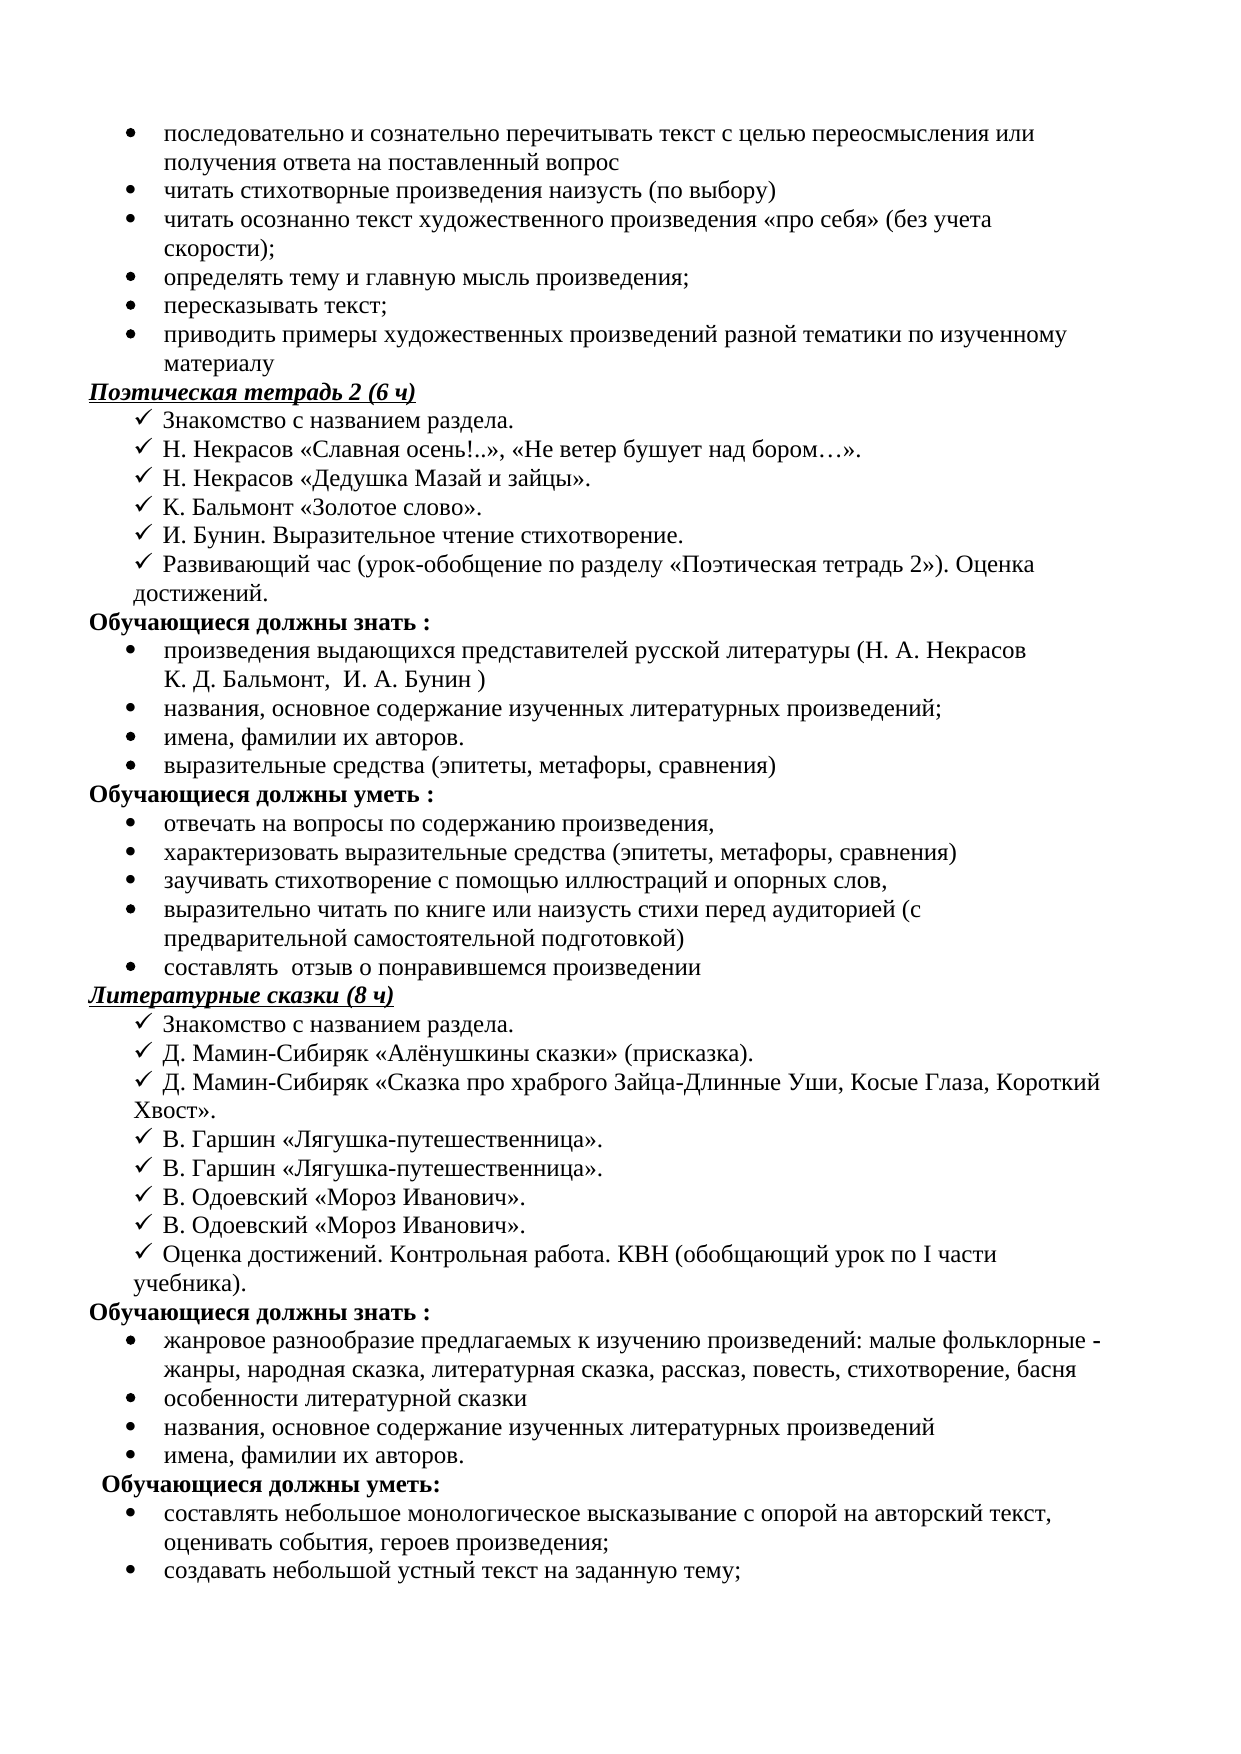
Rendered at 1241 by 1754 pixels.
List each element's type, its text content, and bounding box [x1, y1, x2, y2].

list последовательно и сознательно перечитывать текст с целью переосмысления или получения ответа на поставленный вопрос [126, 118, 1107, 176]
list характеризовать выразительные средства (эпитеты, метафоры, сравнения) [126, 837, 1107, 866]
list особенности литературной сказки [126, 1383, 1107, 1412]
list Н. Некрасов «Славная осень!..», «Не ветер бушует над бором…». [133, 434, 1107, 463]
list создавать небольшой устный текст на заданную тему; [126, 1556, 1107, 1584]
text Поэтическая тетрадь 2 (6 ч) [89, 377, 1107, 406]
list отвечать на вопросы по содержанию произведения, [126, 808, 1107, 837]
list составлять отзыв о понравившемся произведении [126, 952, 1107, 981]
list Развивающий час (урок-обобщение по разделу «Поэтическая тетрадь 2»). Оценка достижений. [133, 549, 1107, 607]
list Д. Мамин-Сибиряк «Алёнушкины сказки» (присказка). [133, 1038, 1107, 1067]
text Обучающиеся должны знать : [89, 607, 1107, 636]
list В. Гаршин «Лягушка-путешественница». [133, 1153, 1107, 1182]
list Знакомство с названием раздела. [133, 406, 1107, 434]
list выразительно читать по книге или наизусть стихи перед аудиторией (с предварительной самостоятельной подготовкой) [126, 894, 1107, 952]
list имена, фамилии их авторов. [126, 722, 1107, 751]
list приводить примеры художественных произведений разной тематики по изученному материалу [126, 319, 1107, 377]
list определять тему и главную мысль произведения; [126, 262, 1107, 291]
list Оценка достижений. Контрольная работа. КВН (обобщающий урок по I части учебника). [133, 1239, 1107, 1297]
text Обучающиеся должны знать : [89, 1297, 1107, 1326]
list К. Бальмонт «Золотое слово». [133, 492, 1107, 521]
text Обучающиеся должны уметь : [89, 779, 1107, 808]
list имена, фамилии их авторов. [126, 1441, 1107, 1469]
list Н. Некрасов «Дедушка Мазай и зайцы». [133, 463, 1107, 492]
list Д. Мамин-Сибиряк «Сказка про храброго Зайца-Длинные Уши, Косые Глаза, Короткий Хвост». [133, 1067, 1107, 1124]
list жанровое разнообразие предлагаемых к изучению произведений: малые фольклорные -жанры, народная сказка, литературная сказка, рассказ, повесть, стихотворение, басня [126, 1326, 1107, 1383]
list составлять небольшое монологическое высказывание с опорой на авторский текст, оценивать события, героев произведения; [126, 1498, 1107, 1556]
list В. Одоевский «Мороз Иванович». [133, 1182, 1107, 1211]
list названия, основное содержание изученных литературных произведений [126, 1412, 1107, 1441]
list В. Гаршин «Лягушка-путешественница». [133, 1124, 1107, 1153]
list произведения выдающихся представителей русской литературы (Н. А. Некрасов К. Д. Бальмонт, И. А. Бунин ) [126, 636, 1107, 693]
list заучивать стихотворение с помощью иллюстраций и опорных слов, [126, 866, 1107, 894]
list читать осознанно текст художественного произведения «про себя» (без учета скорости); [126, 204, 1107, 262]
list читать стихотворные произведения наизусть (по выбору) [126, 176, 1107, 204]
list В. Одоевский «Мороз Иванович». [133, 1211, 1107, 1239]
text Обучающиеся должны уметь: [89, 1469, 1107, 1498]
list И. Бунин. Выразительное чтение стихотворение. [133, 521, 1107, 549]
text Литературные сказки (8 ч) [89, 981, 1107, 1009]
list Знакомство с названием раздела. [133, 1009, 1107, 1038]
list пересказывать текст; [126, 291, 1107, 319]
list названия, основное содержание изученных литературных произведений; [126, 693, 1107, 722]
list выразительные средства (эпитеты, метафоры, сравнения) [126, 751, 1107, 779]
